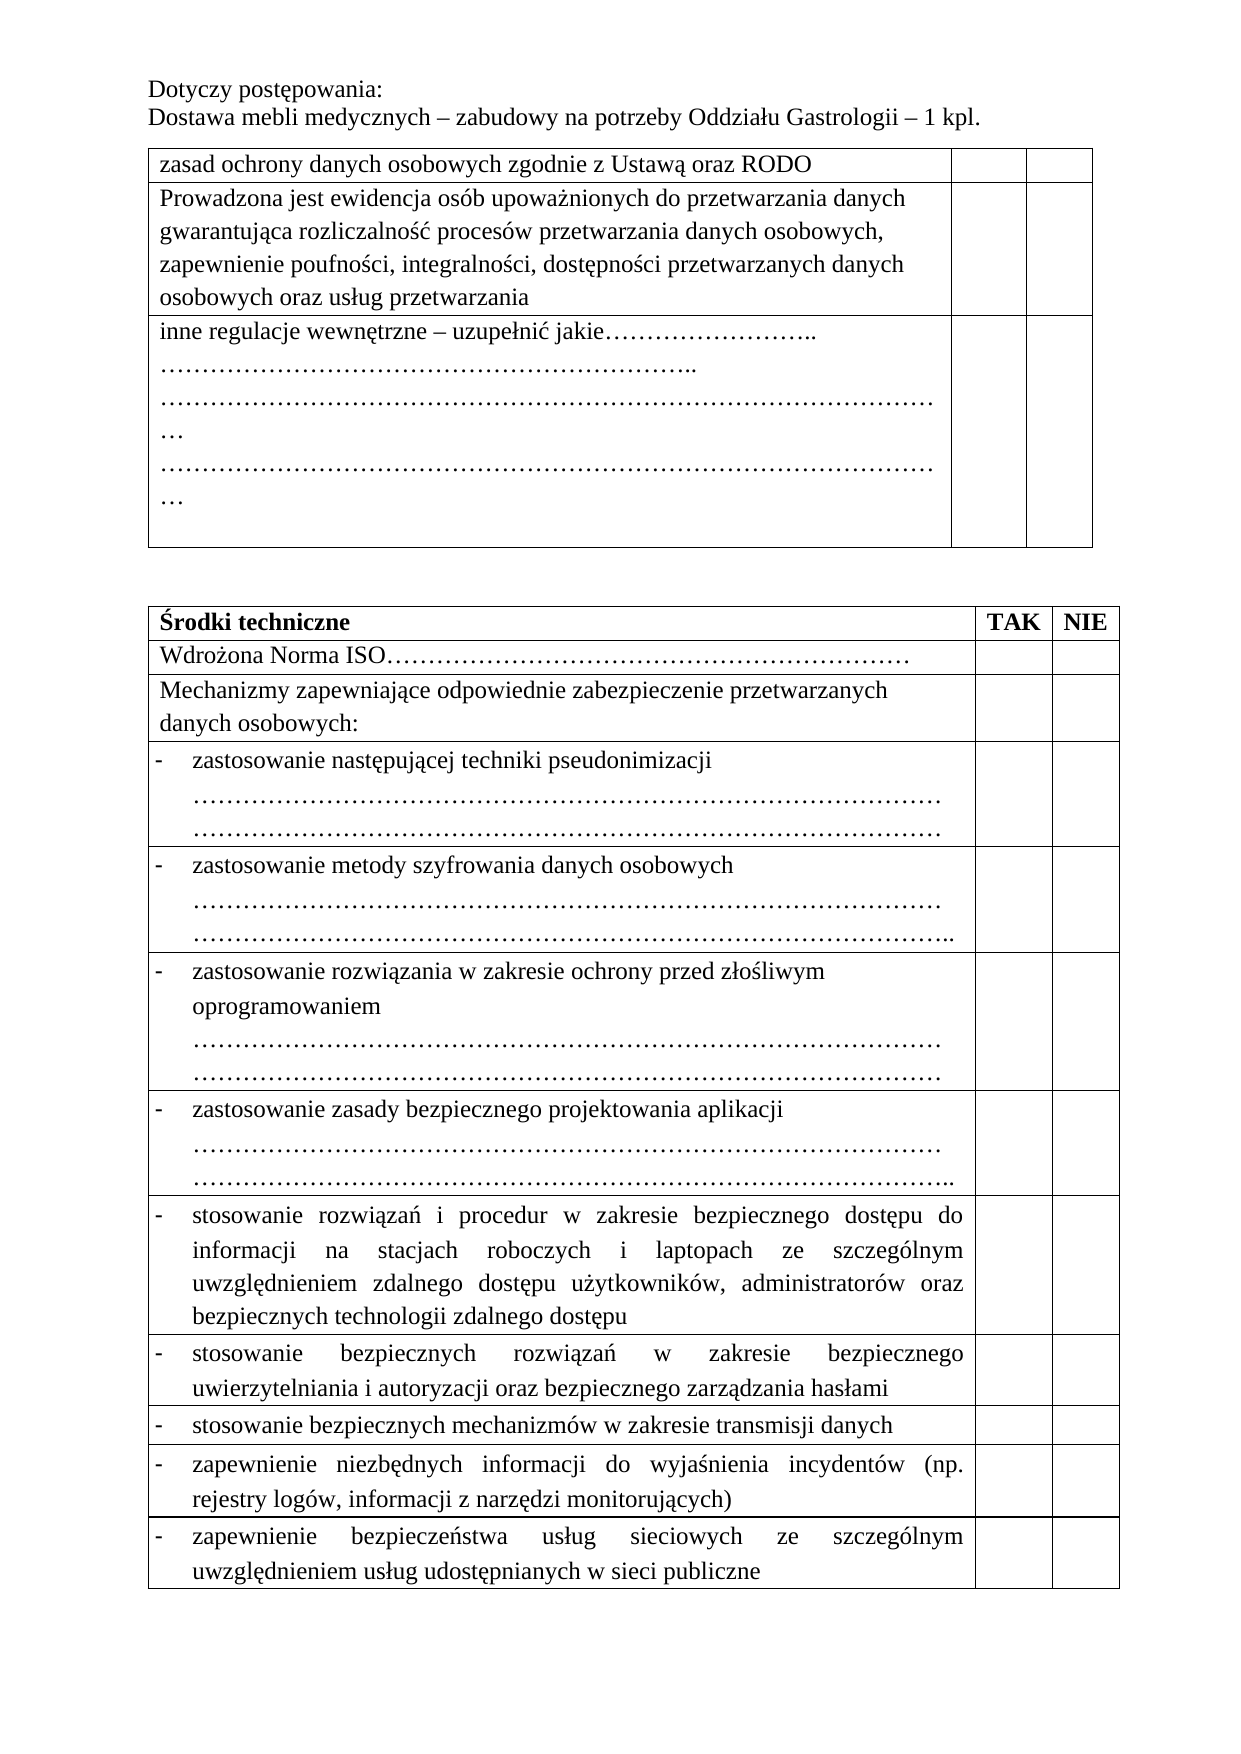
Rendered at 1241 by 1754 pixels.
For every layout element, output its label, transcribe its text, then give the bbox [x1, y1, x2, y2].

table_cell stosowanie rozwiązań i procedur w zakresie bezpiecznego dostępu do informacji na stacjach roboczych i laptopach ze szczególnym uwzględnieniem zdalnego dostępu użytkowników, administratorów oraz bezpiecznych technologii zdalnego dostępu [149, 1196, 975, 1333]
table_cell [1027, 149, 1092, 182]
table_cell [1053, 1091, 1119, 1195]
table_cell [976, 953, 1052, 1090]
table_cell zastosowanie metody szyfrowania danych osobowych ……………………………………………………………………………… ……………………………………………………………………………….. [149, 847, 975, 952]
table_cell Mechanizmy zapewniające odpowiednie zabezpieczenie przetwarzanych danych osobowych: [149, 675, 975, 741]
table_cell [976, 1518, 1052, 1588]
table_cell [976, 675, 1052, 741]
table_cell [976, 847, 1052, 952]
table_cell [1053, 1445, 1119, 1516]
table_cell [1053, 1406, 1119, 1444]
table_cell [1053, 1196, 1119, 1333]
table_header Środki techniczne [149, 607, 975, 639]
table_cell [1027, 183, 1092, 315]
table_header NIE [1053, 607, 1119, 639]
table_cell [976, 1335, 1052, 1405]
table_cell inne regulacje wewnętrzne – uzupełnić jakie……………………..……………………………………………………….. …………………………………………………………………………………… …………………………………………………………………………………… [149, 316, 951, 547]
table_cell [976, 641, 1052, 674]
table_cell [1053, 847, 1119, 952]
table_cell zapewnienie bezpieczeństwa usług sieciowych ze szczególnym uwzględnieniem usług udostępnianych w sieci publiczne [149, 1518, 975, 1588]
table_cell [1053, 675, 1119, 741]
table_cell stosowanie bezpiecznych mechanizmów w zakresie transmisji danych [149, 1406, 975, 1444]
table_cell stosowanie bezpiecznych rozwiązań w zakresie bezpiecznego uwierzytelniania i autoryzacji oraz bezpiecznego zarządzania hasłami [149, 1335, 975, 1405]
table_cell zastosowanie następującej techniki pseudonimizacji ……………………………………………………………………………… ……………………………………………………………………………… [149, 742, 975, 846]
table_cell [952, 316, 1026, 547]
table_cell [976, 1406, 1052, 1444]
table_cell [1053, 742, 1119, 846]
table_cell [952, 149, 1026, 182]
table_cell zastosowanie rozwiązania w zakresie ochrony przed złośliwym oprogramowaniem ……………………………………………………………………………… ……………………………………………………………………………… [149, 953, 975, 1090]
table_cell zastosowanie zasady bezpiecznego projektowania aplikacji ……………………………………………………………………………… ……………………………………………………………………………….. [149, 1091, 975, 1195]
table_cell Prowadzona jest ewidencja osób upoważnionych do przetwarzania danych gwarantująca rozliczalność procesów przetwarzania danych osobowych, zapewnienie poufności, integralności, dostępności przetwarzanych danych osobowych oraz usług przetwarzania [149, 183, 951, 315]
table_cell [1053, 1518, 1119, 1588]
table_cell [976, 1445, 1052, 1516]
table_cell [976, 742, 1052, 846]
table_cell [976, 1091, 1052, 1195]
table_cell [1053, 1335, 1119, 1405]
table_cell [1053, 641, 1119, 674]
table_cell Wdrożona Norma ISO……………………………………………………… [149, 641, 975, 674]
table_cell [952, 183, 1026, 315]
table_cell [976, 1196, 1052, 1333]
table_cell zapewnienie niezbędnych informacji do wyjaśnienia incydentów (np. rejestry logów, informacji z narzędzi monitorujących) [149, 1445, 975, 1516]
table_cell [1027, 316, 1092, 547]
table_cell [149, 149, 951, 182]
table_header TAK [976, 607, 1052, 639]
table_cell [1053, 953, 1119, 1090]
